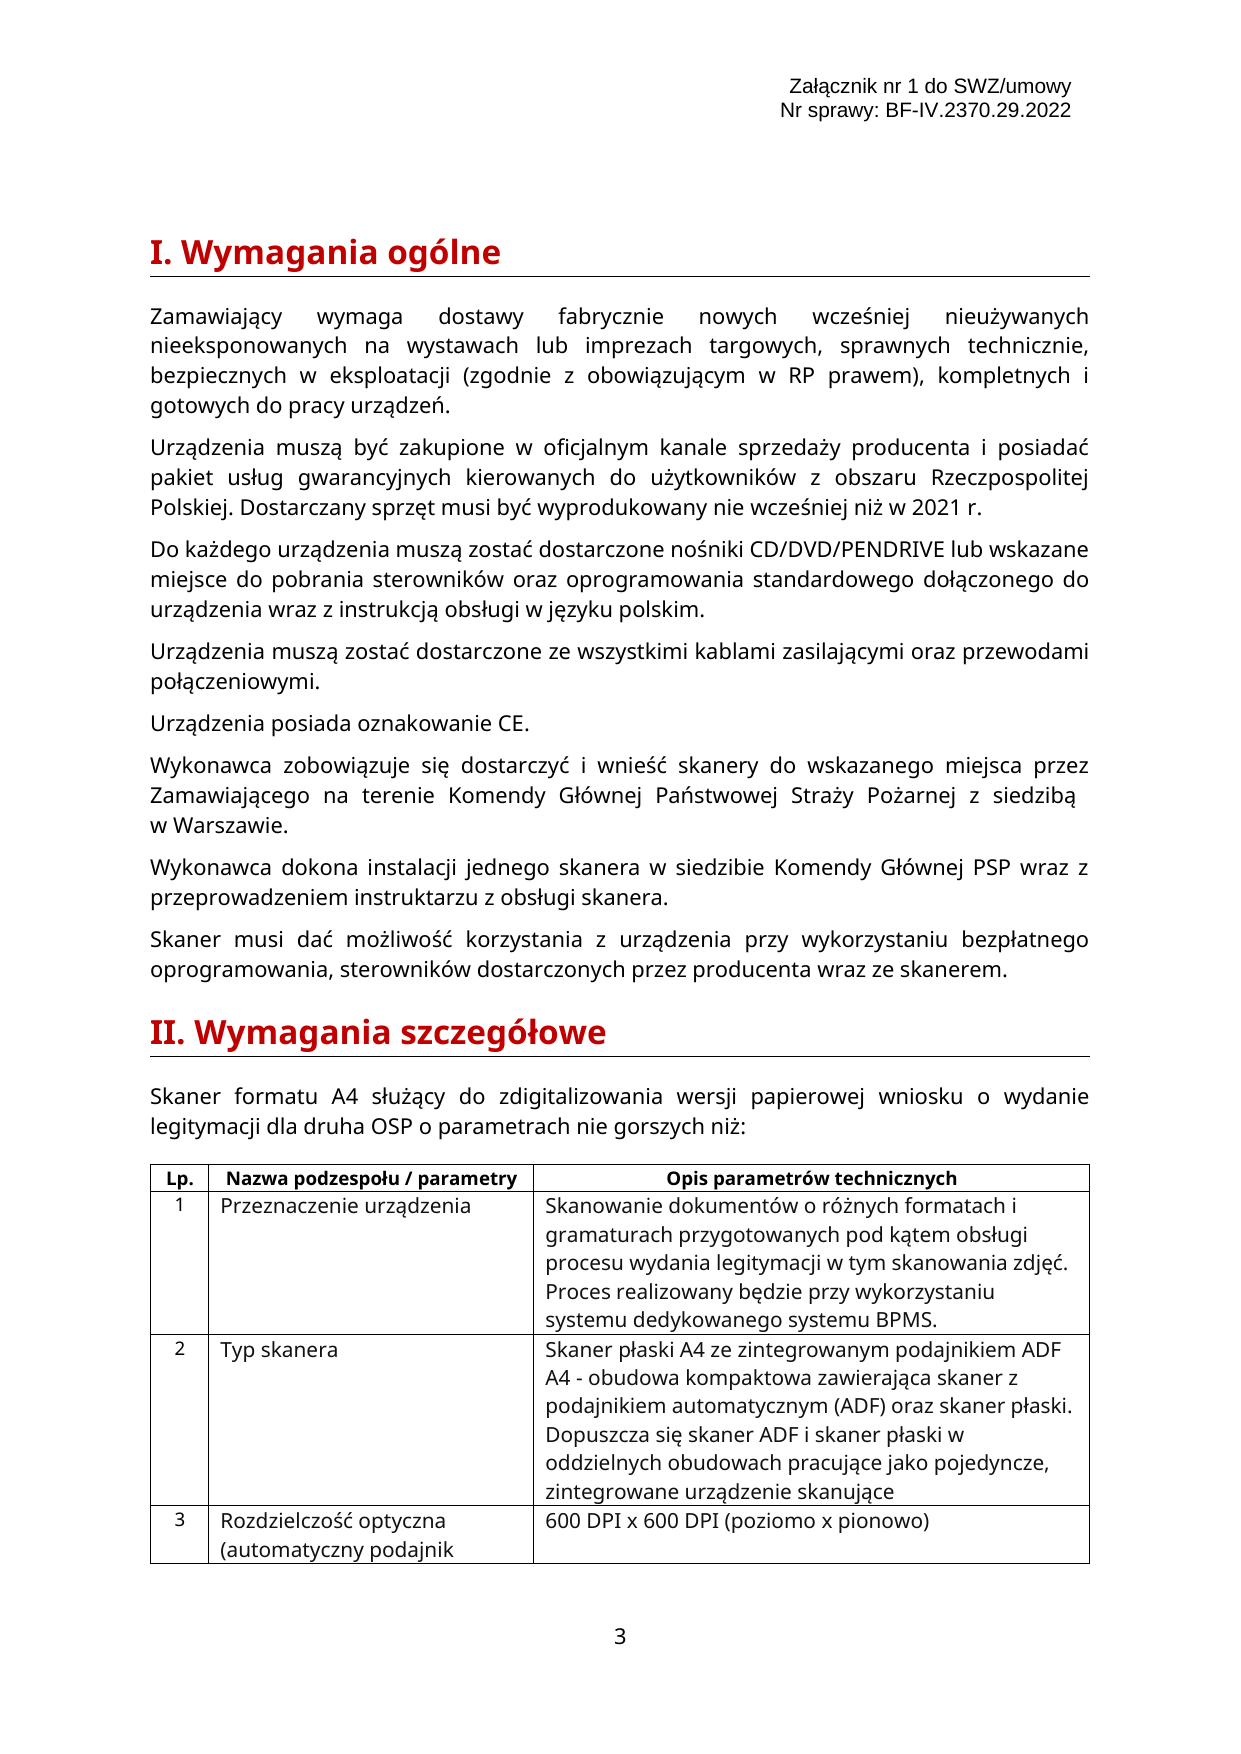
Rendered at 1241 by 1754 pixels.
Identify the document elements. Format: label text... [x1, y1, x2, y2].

table_cell Skanowanie dokumentów o różnych formatach i gramaturach przygotowanych pod kątem obsługi procesu wydania legitymacji w tym skanowania zdjęć. Proces realizowany będzie przy wykorzystaniu systemu dedykowanego systemu BPMS. [534, 1192, 1089, 1334]
text Zamawiający wymaga dostawy fabrycznie nowych wcześniej nieużywanych nieeksponowanych na wystawach lub imprezach targowych, sprawnych technicznie, bezpiecznych w eksploatacji (zgodnie z obowiązującym w RP prawem), kompletnych i gotowych do pracy urządzeń. [150, 301, 1090, 420]
text Wykonawca zobowiązuje się dostarczyć i wnieść skanery do wskazanego miejsca przez Zamawiającego na terenie Komendy Głównej Państwowej Straży Pożarnej z siedzibą w Warszawie. [150, 750, 1090, 840]
text Urządzenia muszą zostać dostarczone ze wszystkimi kablami zasilającymi oraz przewodami połączeniowymi. [150, 636, 1090, 696]
text Skaner musi dać możliwość korzystania z urządzenia przy wykorzystaniu bezpłatnego oprogramowania, sterowników dostarczonych przez producenta wraz ze skanerem. [150, 924, 1090, 984]
text Skaner formatu A4 służący do zdigitalizowania wersji papierowej wniosku o wydanie legitymacji dla druha OSP o parametrach nie gorszych niż: [150, 1081, 1090, 1141]
text II. Wymagania szczegółowe [150, 1009, 1090, 1056]
table_cell 2 [151, 1335, 208, 1505]
table_cell Typ skanera [209, 1335, 533, 1505]
table_cell Skaner płaski A4 ze zintegrowanym podajnikiem ADF A4 - obudowa kompaktowa zawierająca skaner z podajnikiem automatycznym (ADF) oraz skaner płaski. Dopuszcza się skaner ADF i skaner płaski w oddzielnych obudowach pracujące jako pojedyncze, zintegrowane urządzenie skanujące [534, 1335, 1089, 1505]
table_header Opis parametrów technicznych [534, 1165, 1089, 1191]
table_header Lp. [151, 1165, 208, 1191]
text Urządzenia posiada oznakowanie CE. [150, 708, 1090, 738]
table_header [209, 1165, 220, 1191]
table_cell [534, 1506, 1089, 1563]
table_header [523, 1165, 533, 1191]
table_cell Przeznaczenie urządzenia [209, 1192, 533, 1334]
text Do każdego urządzenia muszą zostać dostarczone nośniki CD/DVD/PENDRIVE lub wskazane miejsce do pobrania sterowników oraz oprogramowania standardowego dołączonego do urządzenia wraz z instrukcją obsługi w języku polskim. [150, 534, 1090, 623]
text I. Wymagania ogólne [150, 229, 1090, 276]
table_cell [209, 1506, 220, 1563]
text Wykonawca dokona instalacji jednego skanera w siedzibie Komendy Głównej PSP wraz z przeprowadzeniem instruktarzu z obsługi skanera. [150, 852, 1090, 912]
table_cell 1 [151, 1192, 208, 1334]
table_cell Rozdzielczość optyczna (automatyczny podajnik dokumentów) [446, 1506, 533, 1563]
text Urządzenia muszą być zakupione w oficjalnym kanale sprzedaży producenta i posiadać pakiet usług gwarancyjnych kierowanych do użytkowników z obszaru Rzeczpospolitej Polskiej. Dostarczany sprzęt musi być wyprodukowany nie wcześniej niż w 2021 r. [150, 432, 1090, 522]
table_cell 3 [151, 1506, 208, 1563]
